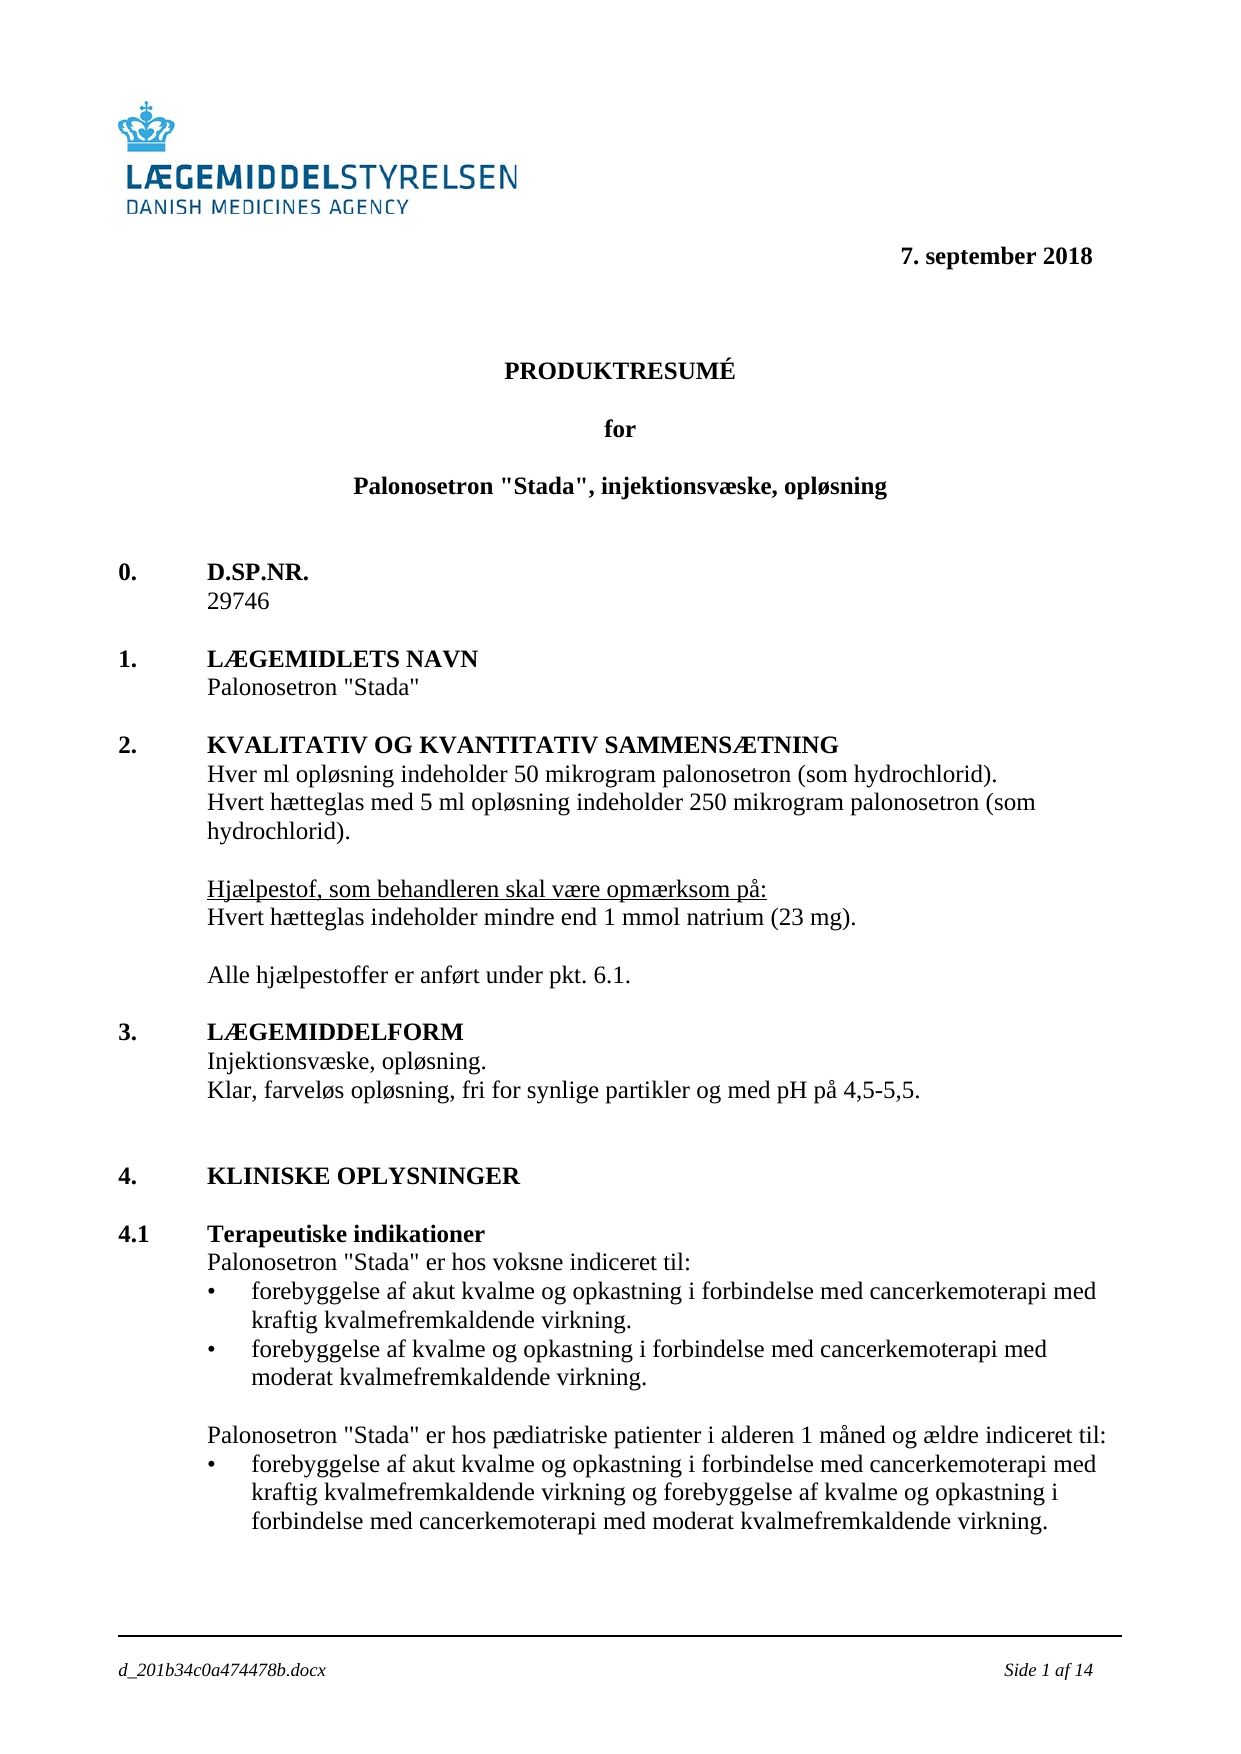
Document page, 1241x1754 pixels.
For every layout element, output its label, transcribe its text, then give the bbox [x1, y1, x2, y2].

text 29746 [118, 586, 1122, 615]
list forebyggelse af akut kvalme og opkastning i forbindelse med cancerkemoterapi med kraftig kvalmefremkaldende virkning. [207, 1276, 1122, 1334]
text Hjælpestof, som behandleren skal være opmærksom på: [207, 874, 1122, 902]
text Palonosetron "Stada" er hos pædiatriske patienter i alderen 1 måned og ældre indiceret til: [207, 1420, 1122, 1449]
text PRODUKTRESUMÉ [118, 356, 1122, 385]
text for [118, 414, 1122, 442]
text Klar, farveløs opløsning, fri for synlige partikler og med pH på 4,5-5,5. [207, 1075, 1122, 1104]
text Palonosetron "Stada", injektionsvæske, opløsning [118, 471, 1122, 500]
list forebyggelse af akut kvalme og opkastning i forbindelse med cancerkemoterapi med kraftig kvalmefremkaldende virkning og forebyggelse af kvalme og opkastning i forbindelse med cancerkemoterapi med moderat kvalmefremkaldende virkning. [207, 1449, 1122, 1535]
text Hvert hætteglas indeholder mindre end 1 mmol natrium (23 mg). [207, 902, 1122, 931]
text Alle hjælpestoffer er anført under pkt. 6.1. [207, 960, 1122, 989]
text 4. KLINISKE OPLYSNINGER [118, 1161, 1122, 1190]
text 4.1 Terapeutiske indikationer [118, 1219, 1122, 1247]
text Injektionsvæske, opløsning. [207, 1046, 1122, 1075]
text 3. LÆGEMIDDELFORM [118, 1017, 1122, 1046]
text Palonosetron "Stada" er hos voksne indiceret til: [207, 1247, 1122, 1276]
title 7. september 2018 [118, 241, 1122, 270]
text Palonosetron "Stada" [118, 672, 1122, 701]
text Hver ml opløsning indeholder 50 mikrogram palonosetron (som hydrochlorid). [207, 759, 1122, 787]
list forebyggelse af kvalme og opkastning i forbindelse med cancerkemoterapi med moderat kvalmefremkaldende virkning. [207, 1334, 1122, 1391]
text 1. LÆGEMIDLETS NAVN [118, 644, 1122, 672]
picture [118, 101, 517, 214]
text 2. KVALITATIV OG KVANTITATIV SAMMENSÆTNING [118, 730, 1122, 759]
text Hvert hætteglas med 5 ml opløsning indeholder 250 mikrogram palonosetron (som hydrochlorid). [207, 787, 1122, 845]
text 0. D.SP.NR. [118, 557, 1122, 586]
